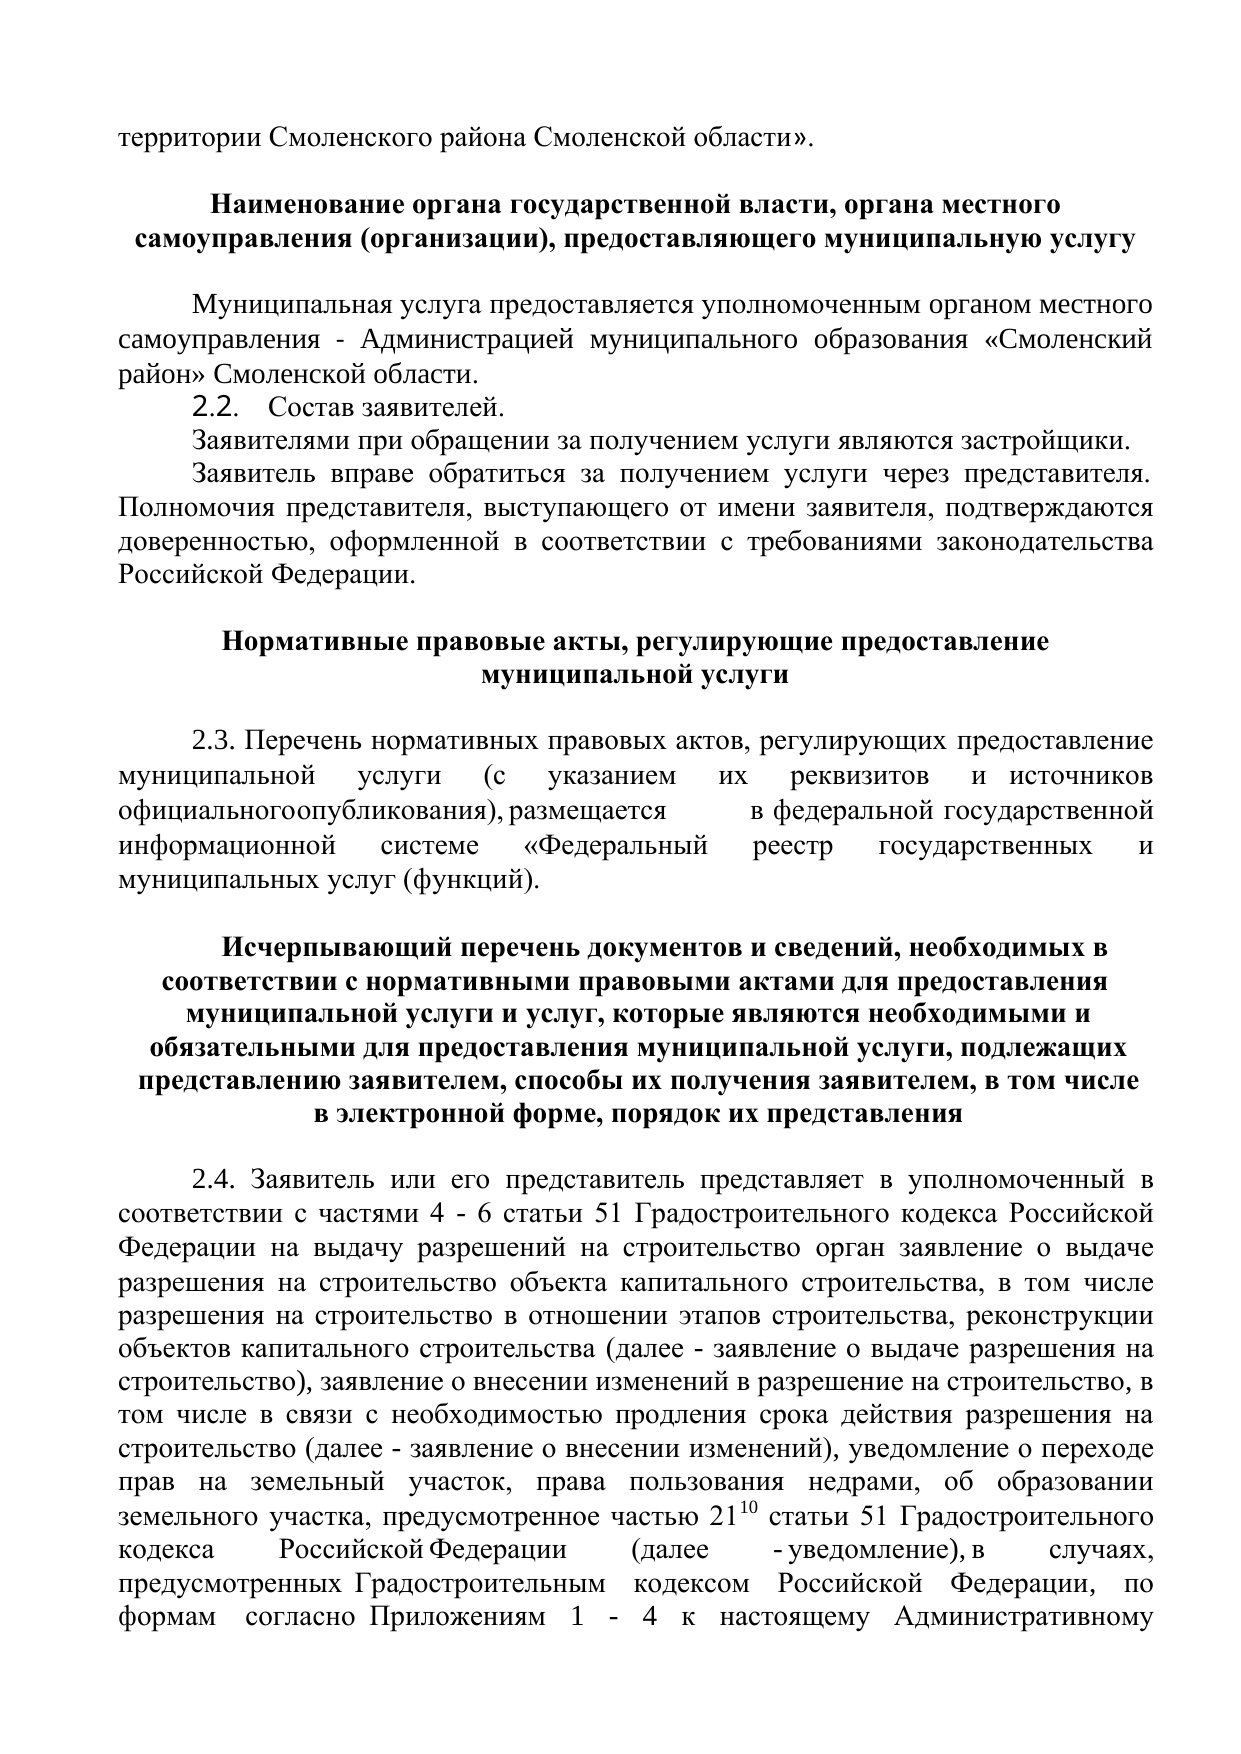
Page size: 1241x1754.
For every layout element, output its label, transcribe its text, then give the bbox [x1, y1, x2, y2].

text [118, 1162, 1154, 1632]
text Полномочия представителя, выступающего от имени заявителя, подтверждаются доверенностью, оформленной в соответствии с требованиями законодательства Российской Федерации. [118, 489, 1153, 590]
text Заявителями при обращении за получением услуги являются застройщики. Заявитель вправе обратиться за получением услуги через представителя. [192, 423, 1158, 489]
text Исчерпывающий перечень документов и сведений, необходимых в соответствии с нормативными правовыми актами для предоставления [154, 929, 1108, 996]
text Муниципальная услуга предоставляется уполномоченным органом местного самоуправления - Администрацией муниципального образования «Смоленский район» Смоленской области. [118, 287, 1153, 389]
text муниципальной услуги и услуг, которые являются необходимыми и обязательными для предоставления муниципальной услуги, подлежащих представлению заявителем, способы их получения заявителем, в том числе в электронной форме, порядок их представления [133, 996, 1143, 1129]
text 2.3. Перечень нормативных правовых актов, регулирующих предоставление муниципальной услуги (с указанием их реквизитов и источников официального опубликования), размещается в федеральной государственной информационной системе «Федеральный реестр государственных и муниципальных услуг (функций). [118, 723, 1154, 895]
text Наименование органа государственной власти, органа местного самоуправления (организации), предоставляющего муниципальную услугу [118, 187, 1152, 254]
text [118, 118, 1154, 153]
text 2.2. Состав заявителей. [118, 389, 1153, 423]
text Нормативные правовые акты, регулирующие предоставление муниципальной услуги [118, 623, 1152, 690]
